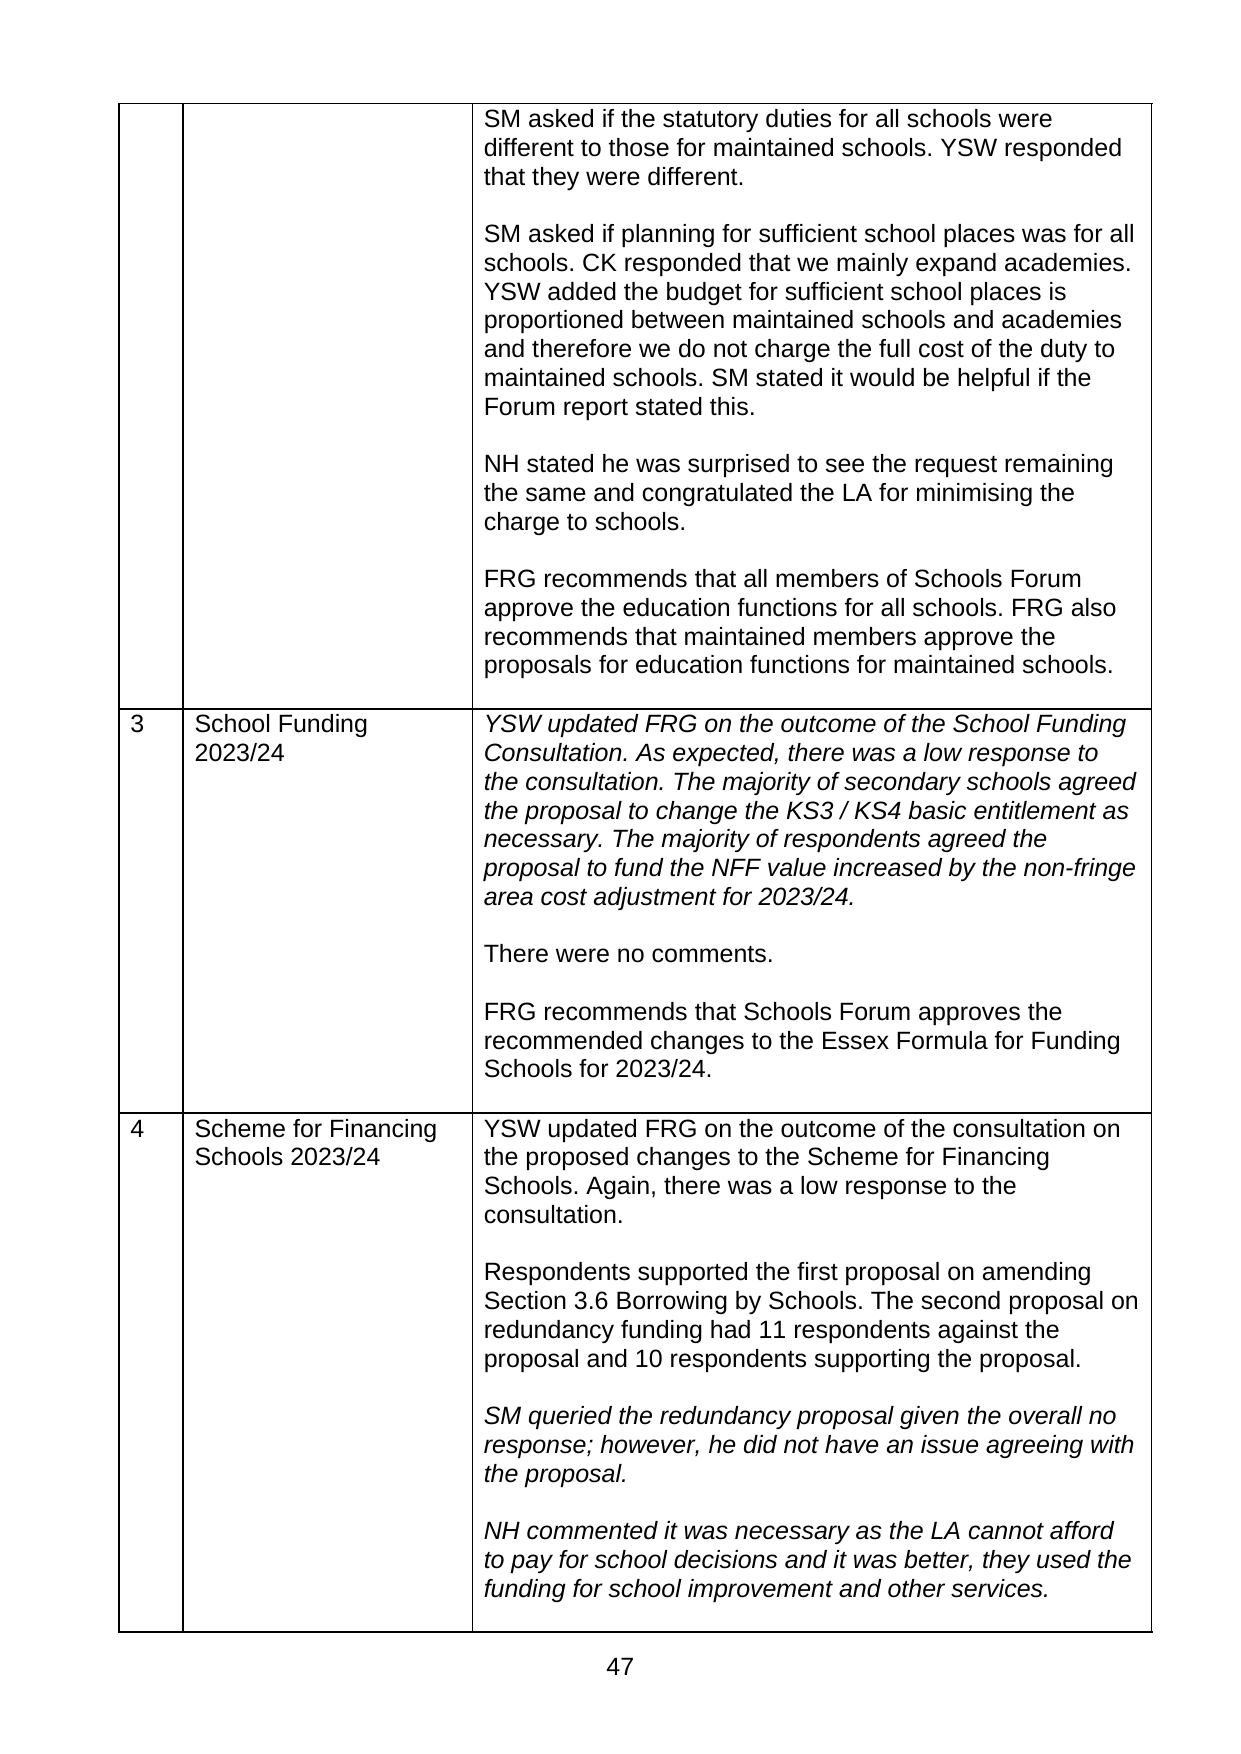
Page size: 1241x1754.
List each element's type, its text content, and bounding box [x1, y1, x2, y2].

table_cell School Funding 2023/24 [184, 710, 472, 1112]
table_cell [473, 1114, 1151, 1631]
table_cell 3 [120, 710, 182, 1112]
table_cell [473, 104, 1151, 708]
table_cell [184, 1114, 472, 1631]
table_cell YSW updated FRG on the outcome of the School Funding Consultation. As expected, there was a low response to the consultation. The majority of secondary schools agreed the proposal to change the KS3 / KS4 basic entitlement as necessary. The majority of respondents agreed the proposal to fund the NFF value increased by the non-fringe area cost adjustment for 2023/24. There were no comments. FRG recommends that Schools Forum approves the recommended changes to the Essex Formula for Funding Schools for 2023/24. [473, 710, 1151, 1112]
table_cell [184, 104, 472, 708]
table_cell 4 [120, 1114, 182, 1631]
table_cell 2 [120, 104, 182, 708]
